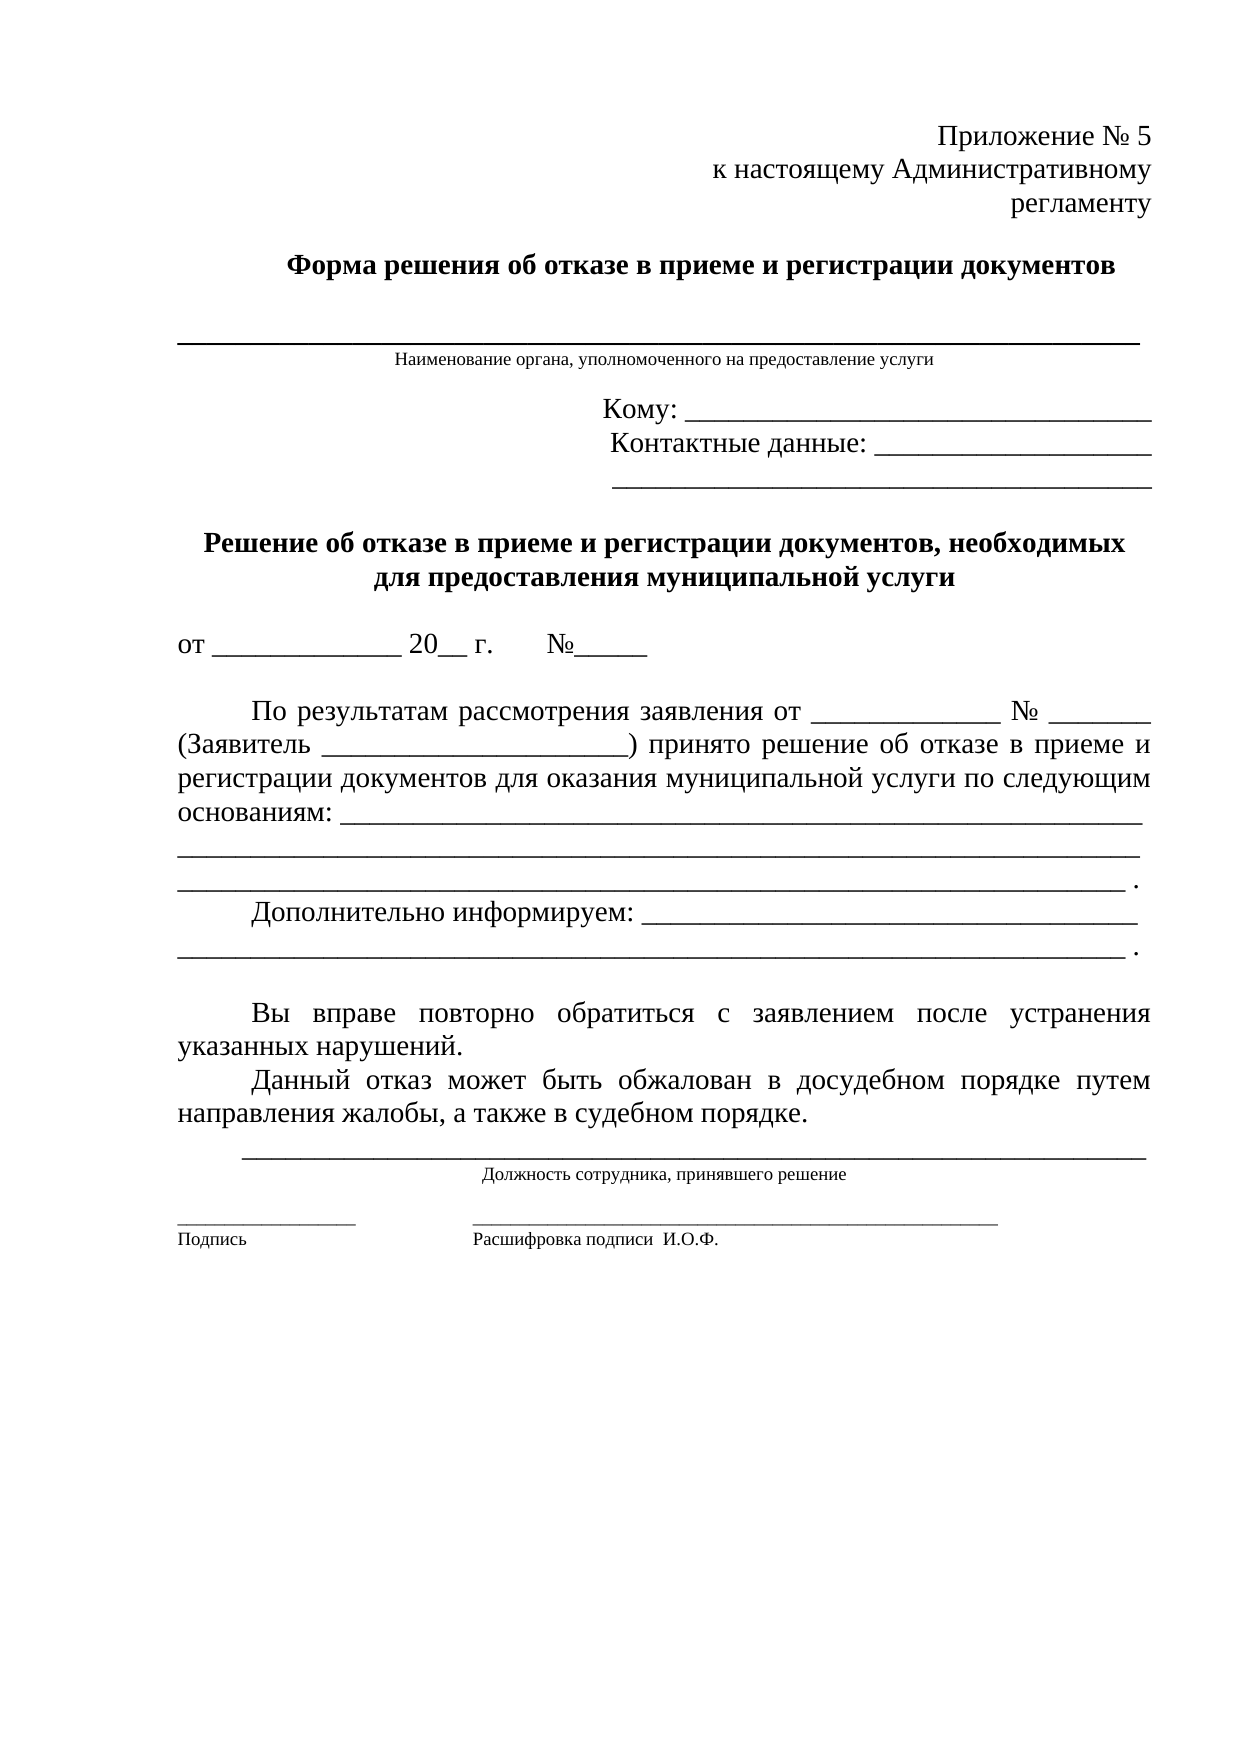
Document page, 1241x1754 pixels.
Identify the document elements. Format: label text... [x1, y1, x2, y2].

text _____________________________________ [177, 458, 1152, 492]
text регламенту [177, 185, 1152, 219]
text Вы вправе повторно обратиться с заявлением после устранения указанных нарушений. [177, 995, 1152, 1062]
text Решение об отказе в приеме и регистрации документов, необходимых для предоставления муниципальной услуги [177, 525, 1152, 592]
text к настоящему Административному [177, 152, 1152, 185]
text Контактные данные: ___________________ [177, 425, 1152, 458]
text Приложение № 5 [177, 118, 1152, 152]
text Дополнительно информируем: __________________________________ _________________________________________________________________ . [177, 894, 1152, 961]
text ___________________ ________________________________________________________ Подпись Расшифровка подписи И.О.Ф. [177, 1206, 1152, 1249]
text Форма решения об отказе в приеме и регистрации документов [177, 247, 1152, 281]
text от _____________ 20__ г. №_____ [177, 626, 1152, 659]
text ___________________________________________________________________________________________________________________________________ . [177, 827, 1152, 894]
text Кому: ________________________________ [177, 391, 1152, 425]
text ______________________________________________________________ Должность сотрудника, принявшего решение [177, 1129, 1152, 1184]
text __________________________________________________________________ [177, 314, 1152, 348]
text Наименование органа, уполномоченного на предоставление услуги [177, 348, 1152, 370]
text По результатам рассмотрения заявления от _____________ № _______ (Заявитель _____________________) принято решение об отказе в приеме и регистрации документов для оказания муниципальной услуги по следующим основаниям: _______________________________________________________ [177, 693, 1152, 827]
text Данный отказ может быть обжалован в досудебном порядке путем направления жалобы, а также в судебном порядке. [177, 1062, 1152, 1129]
